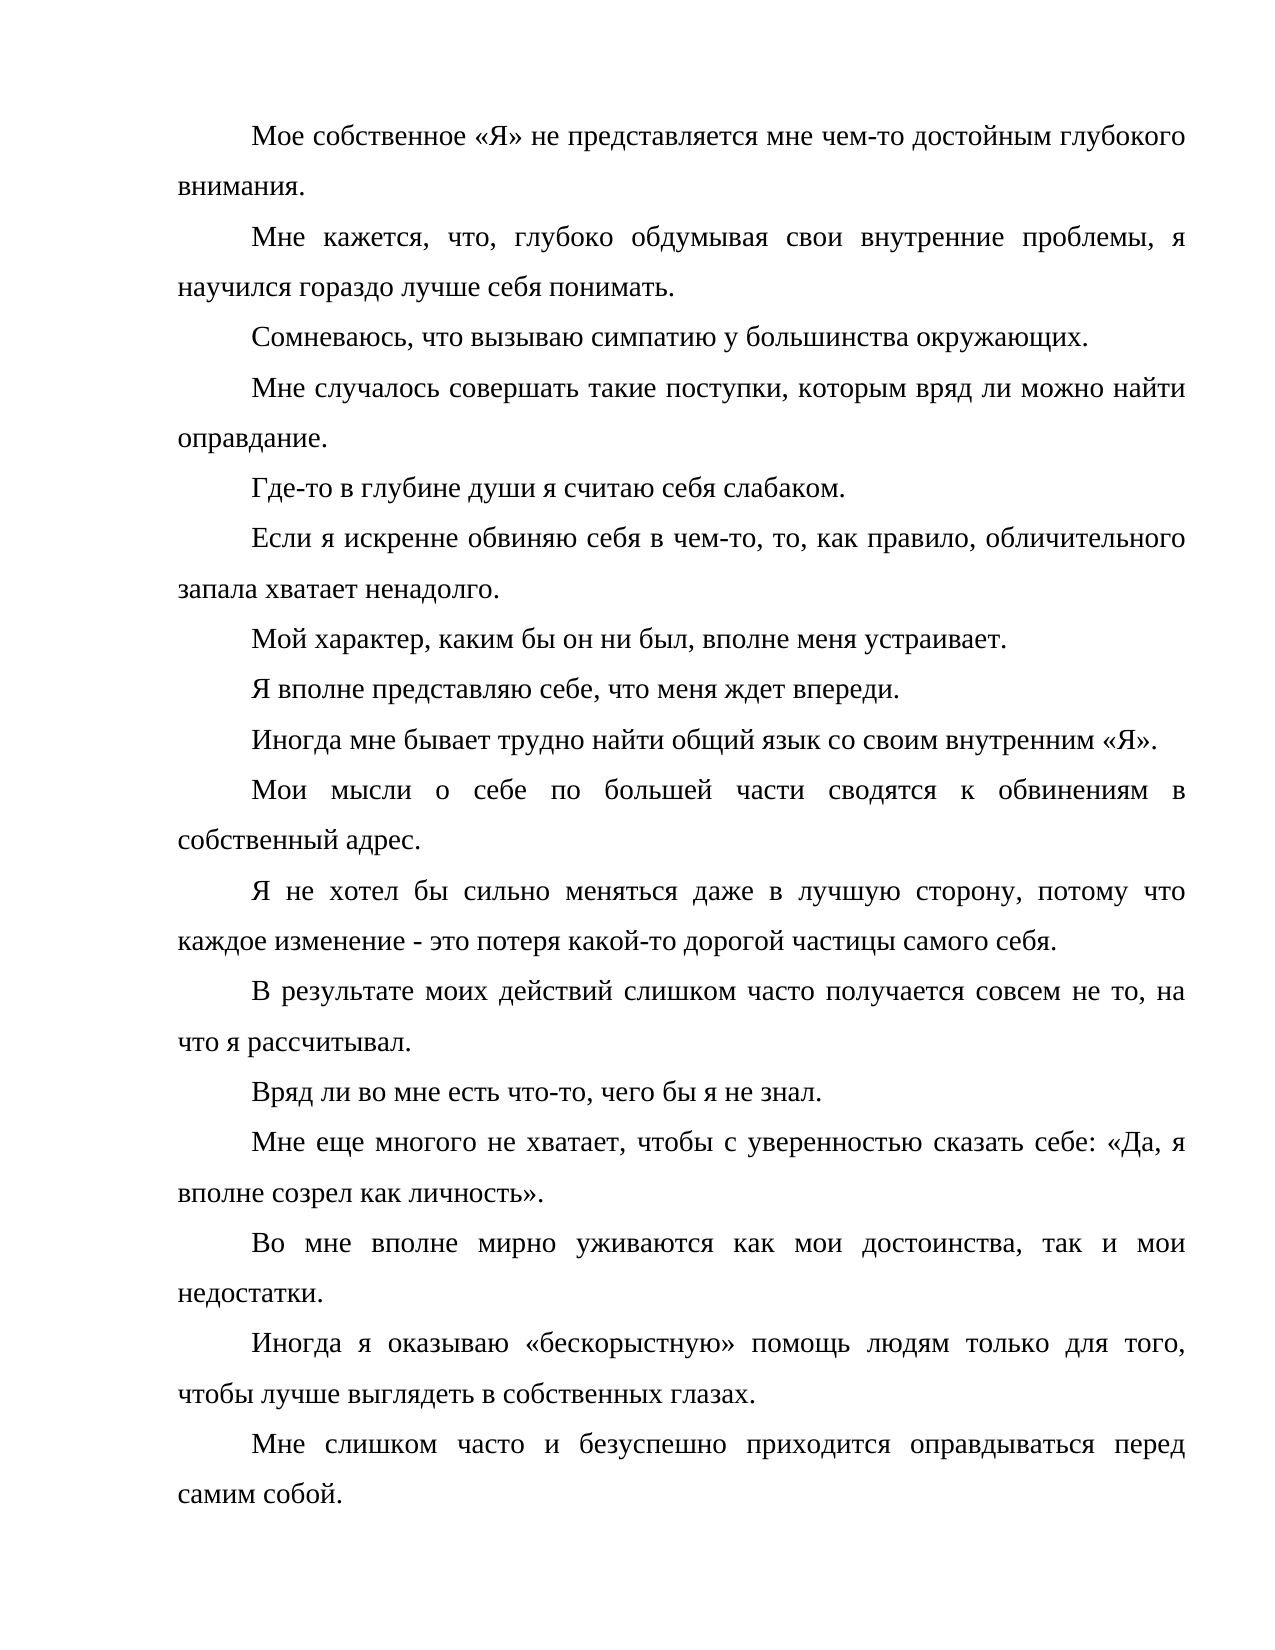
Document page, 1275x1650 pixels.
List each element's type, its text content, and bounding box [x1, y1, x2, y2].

text Иногда мне бывает трудно найти общий язык со своим внутренним «Я». [177, 722, 1186, 755]
text В результате моих действий слишком часто получается совсем не то, на что я рассчитывал. [177, 973, 1186, 1057]
text Мне еще многого не хватает, чтобы с уверенностью сказать себе: «Да, я вполне созрел как личность». [177, 1124, 1186, 1208]
text Мои мысли о себе по большей части сводятся к обвинениям в собственный адрес. [177, 772, 1186, 856]
text Вряд ли во мне есть что-то, чего бы я не знал. [177, 1074, 1186, 1108]
text Сомневаюсь, что вызываю симпатию у большинства окружающих. [177, 319, 1186, 353]
text Иногда я оказываю «бескорыстную» помощь людям только для того, чтобы лучше выглядеть в собственных глазах. [177, 1326, 1186, 1409]
text Мне слишком часто и безуспешно приходится оправдываться перед самим собой. [177, 1426, 1186, 1510]
text Я вполне представляю себе, что меня ждет впереди. [177, 672, 1186, 705]
text Мое собственное «Я» не представляется мне чем-то достойным глубокого внимания. [177, 118, 1186, 202]
text Я не хотел бы сильно меняться даже в лучшую сторону, потому что каждое изменение - это потеря какой-то дорогой частицы самого себя. [177, 873, 1186, 957]
text Если я искренне обвиняю себя в чем-то, то, как правило, обличительного запала хватает ненадолго. [177, 521, 1186, 604]
text Мне кажется, что, глубоко обдумывая свои внутренние проблемы, я научился гораздо лучше себя понимать. [177, 219, 1186, 303]
text Во мне вполне мирно уживаются как мои достоинства, так и мои недостатки. [177, 1225, 1186, 1309]
text Мой характер, каким бы он ни был, вполне меня устраивает. [177, 621, 1186, 655]
text Где-то в глубине души я считаю себя слабаком. [177, 470, 1186, 504]
text Мне случалось совершать такие поступки, которым вряд ли можно найти оправдание. [177, 370, 1186, 453]
